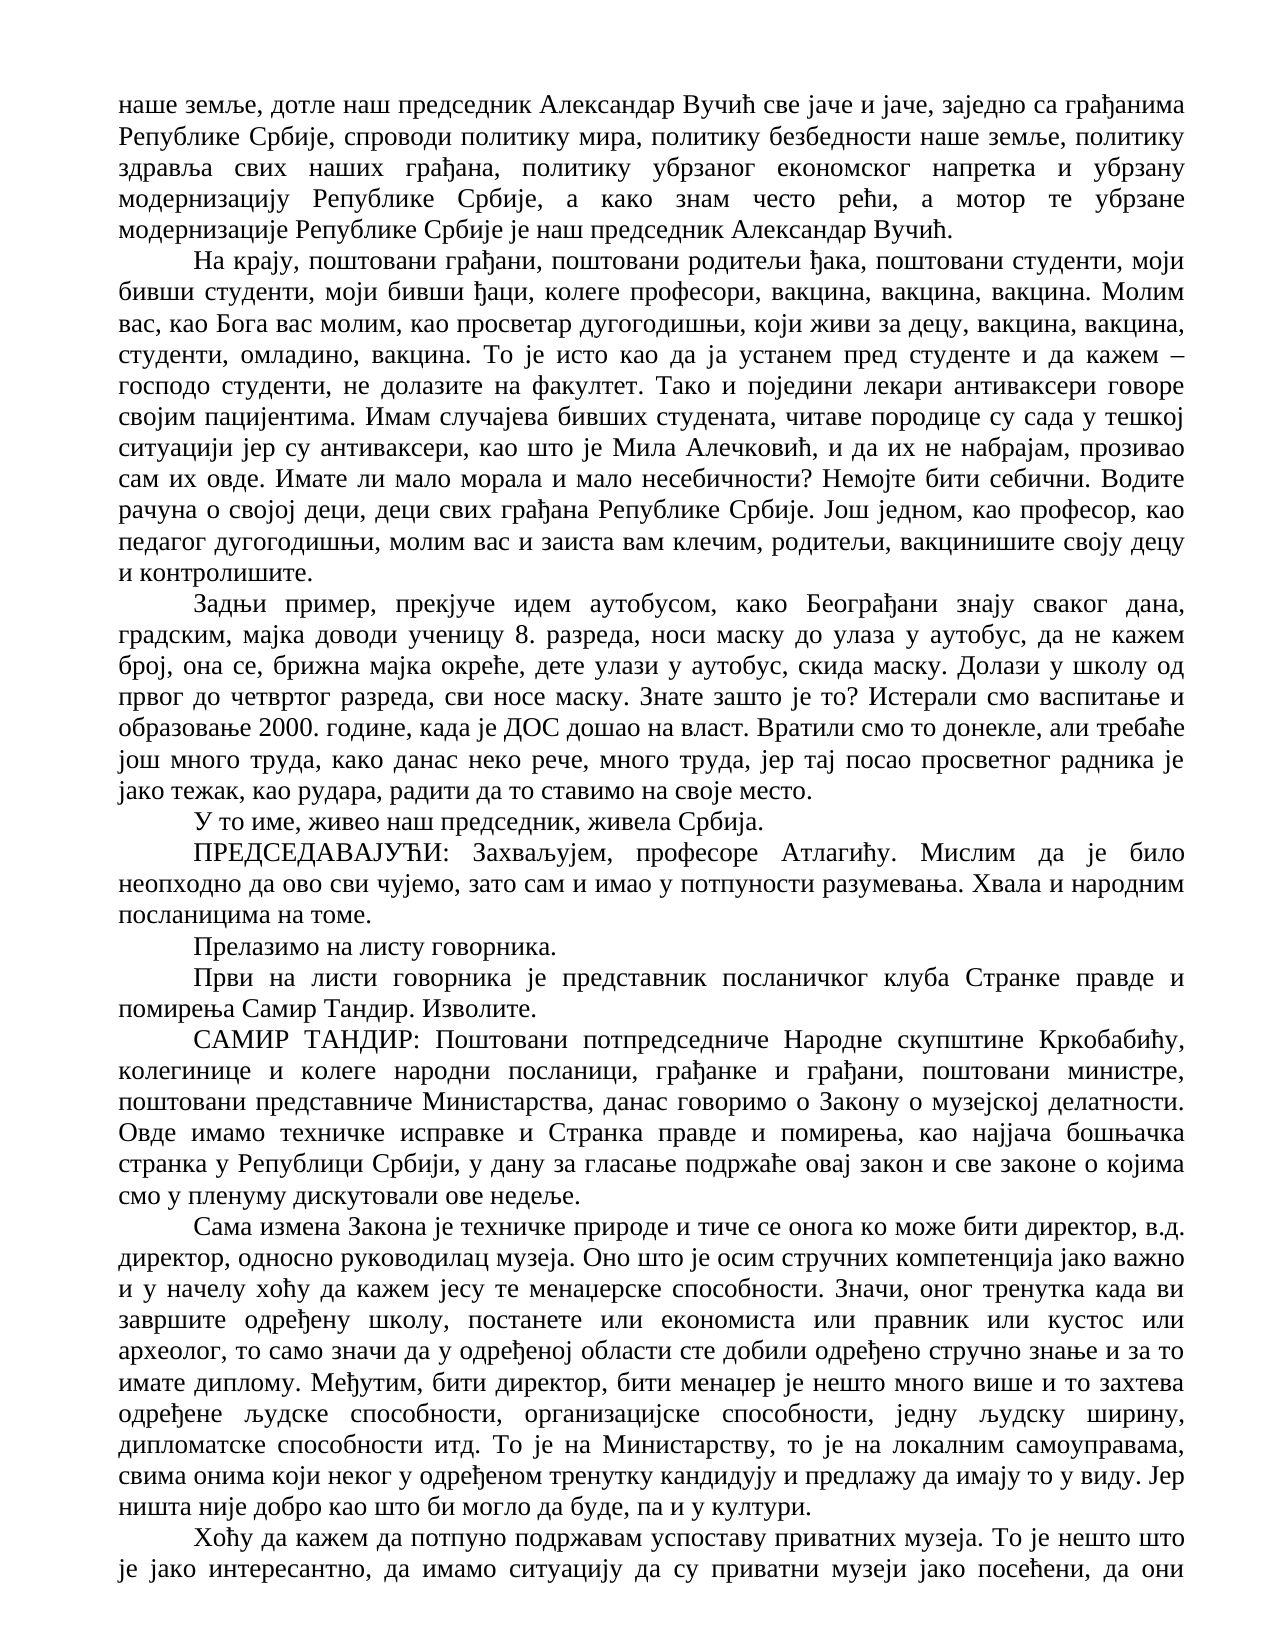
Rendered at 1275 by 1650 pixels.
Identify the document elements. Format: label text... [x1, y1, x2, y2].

text Први на листи говорника је представник посланичког клуба Странке правде и помирења Самир Тандир. Изволите. [118, 961, 1186, 1023]
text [118, 1521, 1186, 1584]
text У то име, живео наш председник, живела Србија. [118, 805, 1186, 836]
text Задњи пример, прекјуче идем аутобусом, како Београђани знају сваког дана, градским, мајка доводи ученицу 8. разреда, носи маску до улаза у аутобус, да не кажем број, она се, брижна мајка окреће, дете улази у аутобус, скида маску. Долази у школу од првог до четвртог разреда, сви носе маску. Знате зашто је то? Истерали смо васпитање и образовање 2000. године, када је ДОС дошао на власт. Вратили смо то донекле, али требаће још много труда, како данас неко рече, много труда, јер тај посао просветног радника је јако тежак, као рудара, радити да то ставимо на своје место. [118, 587, 1186, 805]
text Прелазимо на листу говорника. [118, 929, 1186, 961]
text Сама измена Закона је техничке природе и тиче се онога ко може бити директор, в.д. директор, односно руководилац музеја. Оно што је осим стручних компетенција јако важно и у начелу хоћу да кажем јесу те менаџерске способности. Значи, оног тренутка када ви завршите одређену школу, постанете или економиста или правник или кустос или археолог, то само значи да у одређеној области сте добили одређено стручно знање и за то имате диплому. Међутим, бити директор, бити менаџер је нешто много више и то захтева одређене људске способности, организацијске способности, једну људску ширину, дипломатске способности итд. То је на Министарству, то је на локалним самоуправама, свима онима који неког у одређеном тренутку кандидују и предлажу да имају то у виду. Јер ништа није добро као што би могло да буде, па и у култури. [118, 1210, 1186, 1521]
text ПРЕДСЕДАВАЈУЋИ: Захваљујем, професоре Атлагићу. Мислим да је било неопходно да ово сви чујемо, зато сам и имао у потпуности разумевања. Хвала и народним посланицима на томе. [118, 836, 1186, 929]
text На крају, поштовани грађани, поштовани родитељи ђака, поштовани студенти, моји бивши студенти, моји бивши ђаци, колеге професори, вакцина, вакцина, вакцина. Молим вас, као Бога вас молим, као просветар дугогодишњи, који живи за децу, вакцина, вакцина, студенти, омладино, вакцина. То је исто као да ја устанем пред студенте и да кажем – господо студенти, не долазите на факултет. Тако и поједини лекари антиваксери говоре својим пацијентима. Имам случајева бивших студената, читаве породице су сада у тешкој ситуацији јер су антиваксери, као што је Мила Алечковић, и да их не набрајам, прозивао сам их овде. Имате ли мало морала и мало несебичности? Немојте бити себични. Водите рачуна о својој деци, деци свих грађана Републике Србије. Још једном, као професор, као педагог дугогодишњи, молим вас и заиста вам клечим, родитељи, вакцинишите своју децу и контролишите. [118, 244, 1186, 587]
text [118, 89, 1186, 244]
text САМИР ТАНДИР: Поштовани потпредседниче Народне скупштине Кркобабићу, колегинице и колеге народни посланици, грађанке и грађани, поштовани министре, поштовани представниче Министарства, данас говоримо о Закону о музејској делатности. Овде имамо техничке исправке и Странка правде и помирења, као најјача бошњачка странка у Републици Србији, у дану за гласање подржаће овај закон и све законе о којима смо у пленуму дискутовали ове недеље. [118, 1023, 1186, 1210]
